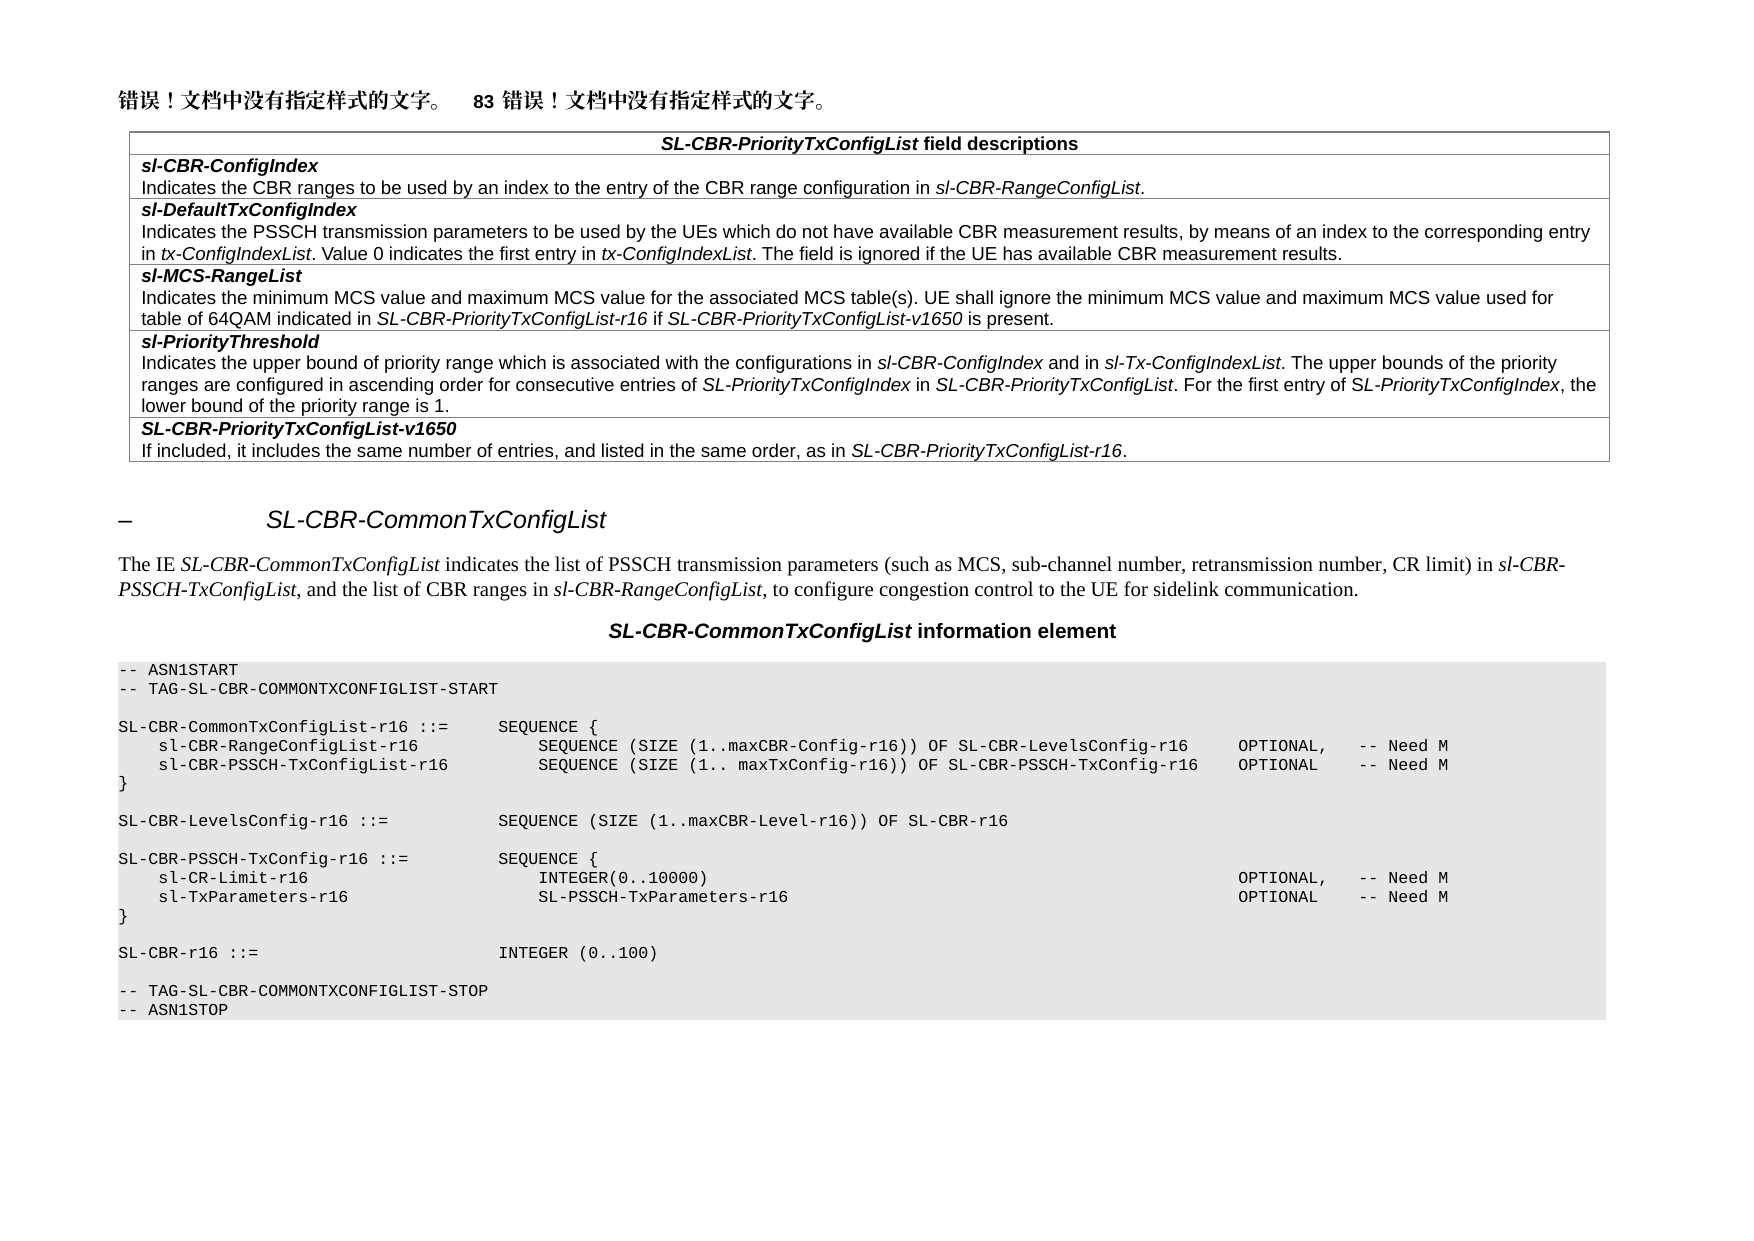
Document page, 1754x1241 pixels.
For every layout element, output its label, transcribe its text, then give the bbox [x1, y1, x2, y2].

text } [118, 775, 1606, 794]
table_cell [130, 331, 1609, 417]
text SL-CBR-PSSCH-TxConfig-r16 ::= SEQUENCE { [118, 851, 1606, 869]
text -- ASN1START [118, 662, 1606, 681]
text -- ASN1STOP [118, 1001, 1606, 1020]
text SL-CBR-LevelsConfig-r16 ::= SEQUENCE (SIZE (1..maxCBR-Level-r16)) OF SL-CBR-r16 [118, 813, 1606, 832]
text SL-CBR-r16 ::= INTEGER (0..100) [118, 945, 1606, 964]
text SL-CBR-CommonTxConfigList-r16 ::= SEQUENCE { [118, 718, 1606, 737]
text sl-CR-Limit-r16 INTEGER(0..10000) OPTIONAL, -- Need M [118, 869, 1606, 888]
text -- TAG-SL-CBR-COMMONTXCONFIGLIST-STOP [118, 982, 1606, 1001]
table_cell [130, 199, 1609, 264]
text } [118, 907, 1606, 926]
text sl-CBR-PSSCH-TxConfigList-r16 SEQUENCE (SIZE (1.. maxTxConfig-r16)) OF SL-CBR-PSSCH-TxConfig-r16 OPTIONAL -- Need M [118, 756, 1606, 775]
text sl-CBR-RangeConfigList-r16 SEQUENCE (SIZE (1..maxCBR-Config-r16)) OF SL-CBR-LevelsConfig-r16 OPTIONAL, -- Need M [118, 737, 1606, 756]
text -- TAG-SL-CBR-COMMONTXCONFIGLIST-START [118, 681, 1606, 700]
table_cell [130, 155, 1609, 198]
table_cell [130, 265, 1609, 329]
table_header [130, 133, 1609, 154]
subtitle – SL-CBR-CommonTxConfigList [118, 505, 1606, 534]
text SL-CBR-CommonTxConfigList information element [118, 619, 1606, 643]
text sl-TxParameters-r16 SL-PSSCH-TxParameters-r16 OPTIONAL -- Need M [118, 888, 1606, 907]
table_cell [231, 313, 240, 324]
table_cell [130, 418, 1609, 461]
text The IE SL-CBR-CommonTxConfigList indicates the list of PSSCH transmission parameters (such as MCS, sub-channel number, retransmission number, CR limit) in sl-CBR-PSSCH-TxConfigList, and the list of CBR ranges in sl-CBR-RangeConfigList, to configure congestion control to the UE for sidelink communication. [118, 552, 1606, 601]
